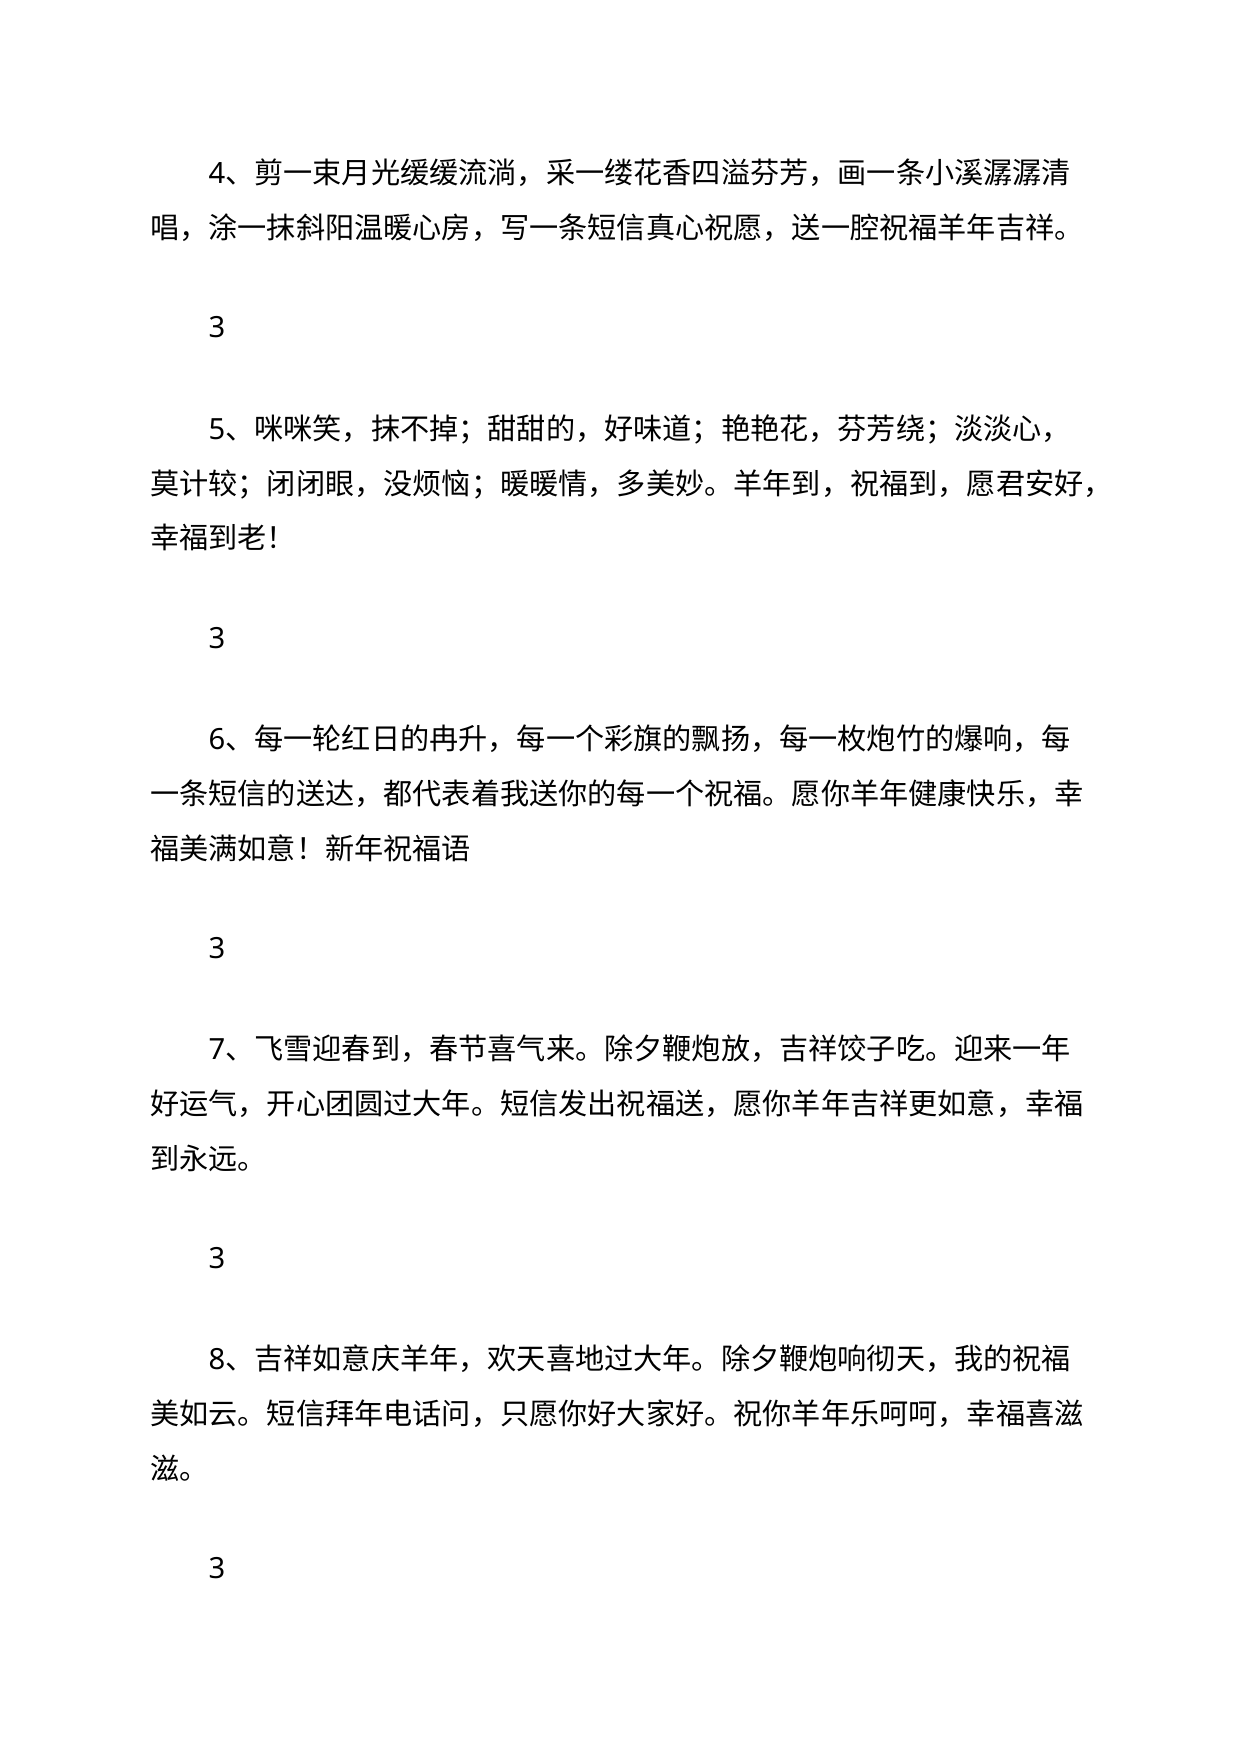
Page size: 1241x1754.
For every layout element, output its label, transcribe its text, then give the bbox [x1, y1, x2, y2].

text 3 [150, 927, 1090, 967]
text 3 [150, 307, 1090, 346]
text 3 [150, 617, 1090, 657]
text 4、剪一束月光缓缓流淌，采一缕花香四溢芬芳，画一条小溪潺潺清唱，涂一抹斜阳温暖心房，写一条短信真心祝愿，送一腔祝福羊年吉祥。 [150, 150, 1090, 247]
text 7、飞雪迎春到，春节喜气来。除夕鞭炮放，吉祥饺子吃。迎来一年好运气，开心团圆过大年。短信发出祝福送，愿你羊年吉祥更如意，幸福到永远。 [150, 1025, 1090, 1178]
text 6、每一轮红日的冉升，每一个彩旗的飘扬，每一枚炮竹的爆响，每一条短信的送达，都代表着我送你的每一个祝福。愿你羊年健康快乐，幸福美满如意！新年祝福语 [150, 715, 1090, 867]
text 3 [150, 1547, 1090, 1587]
text 3 [150, 1237, 1090, 1277]
text 5、咪咪笑，抹不掉；甜甜的，好味道；艳艳花，芬芳绕；淡淡心，莫计较；闭闭眼，没烦恼；暖暖情，多美妙。羊年到，祝福到，愿君安好，幸福到老！ [150, 405, 1090, 557]
text 8、吉祥如意庆羊年，欢天喜地过大年。除夕鞭炮响彻天，我的祝福美如云。短信拜年电话问，只愿你好大家好。祝你羊年乐呵呵，幸福喜滋滋。 [150, 1336, 1090, 1488]
